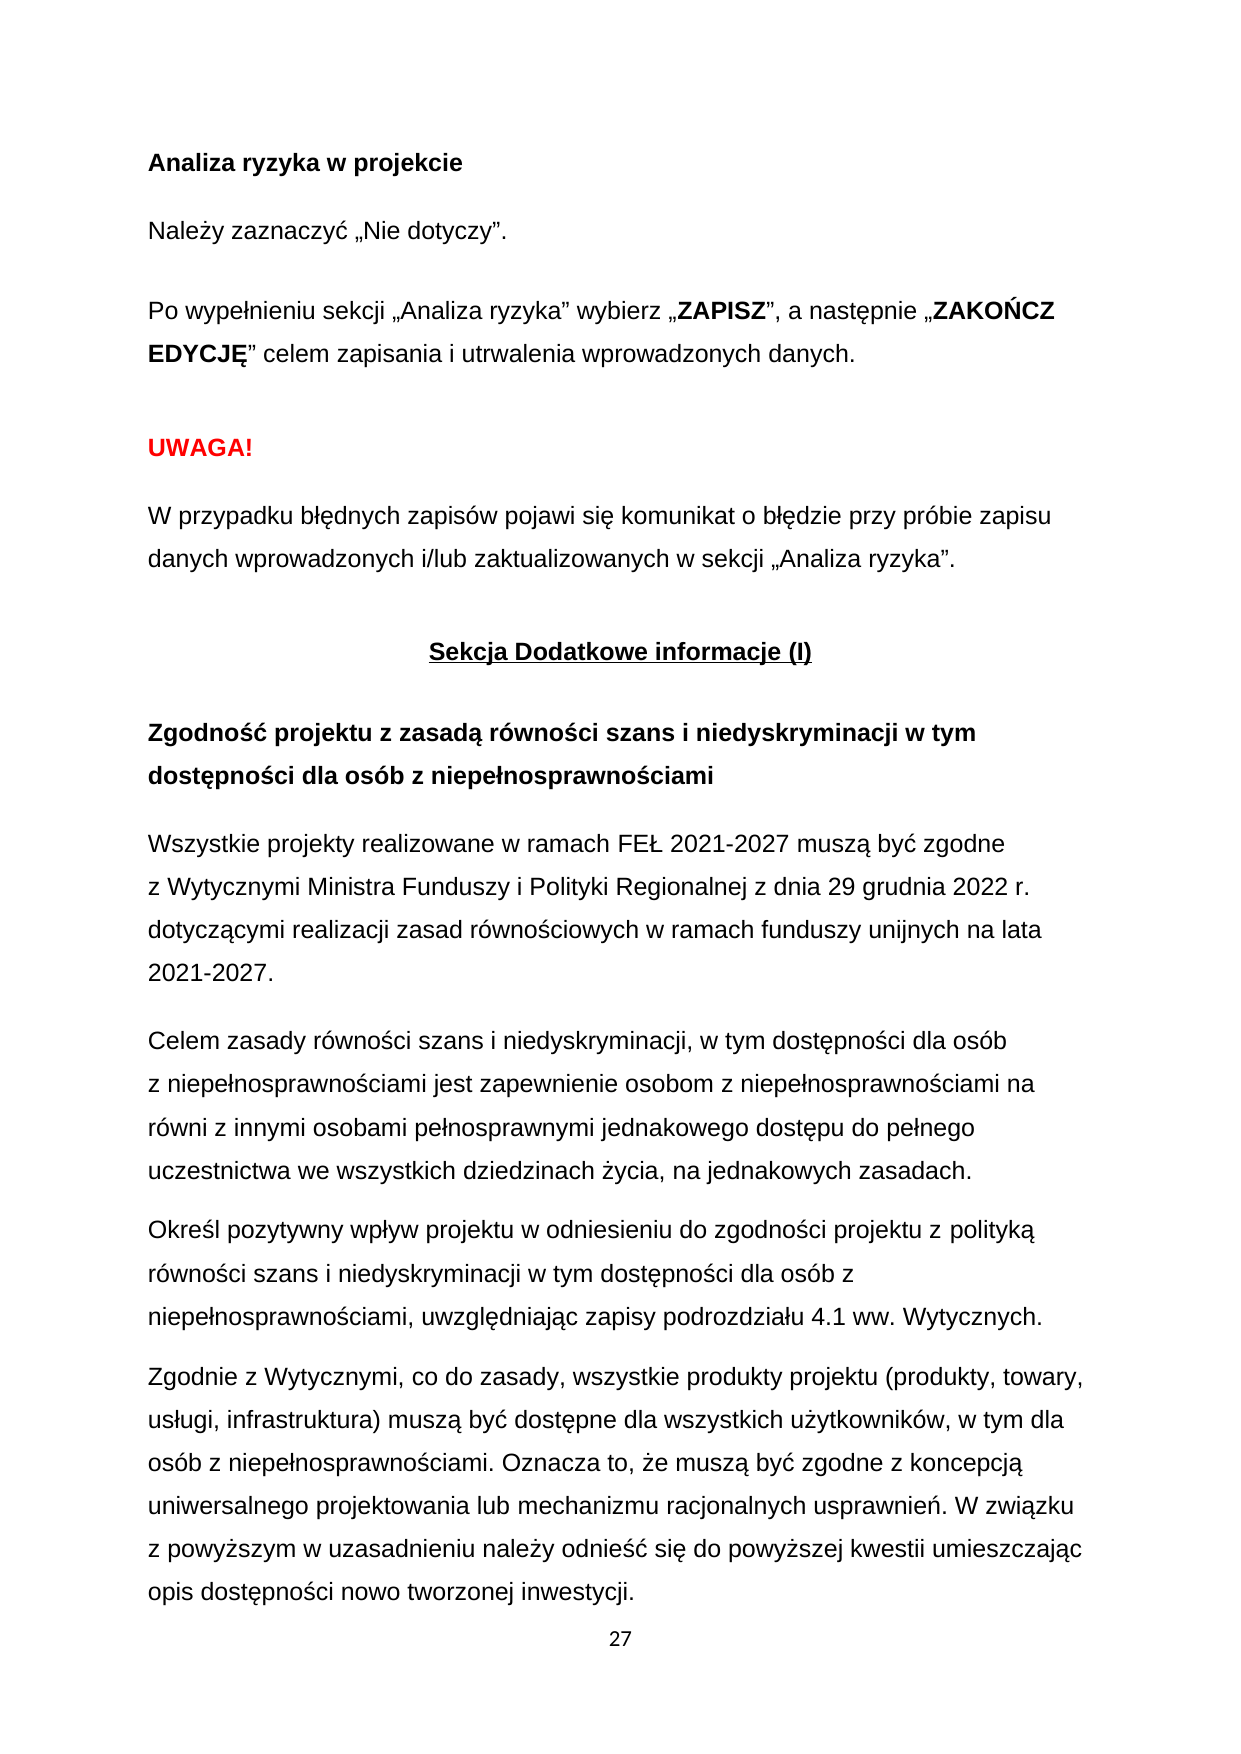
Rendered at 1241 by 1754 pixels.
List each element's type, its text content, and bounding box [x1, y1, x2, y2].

text Celem zasady równości szans i niedyskryminacji, w tym dostępności dla osób z niepełnosprawnościami jest zapewnienie osobom z niepełnosprawnościami na równi z innymi osobami pełnosprawnymi jednakowego dostępu do pełnego uczestnictwa we wszystkich dziedzinach życia, na jednakowych zasadach. [148, 1026, 1093, 1184]
text Należy zaznaczyć „Nie dotyczy”. [148, 216, 1093, 244]
text Po wypełnieniu sekcji „Analiza ryzyka” wybierz „ZAPISZ”, a następnie „ZAKOŃCZ EDYCJĘ” celem zapisania i utrwalenia wprowadzonych danych. [148, 296, 1093, 368]
text W przypadku błędnych zapisów pojawi się komunikat o błędzie przy próbie zapisu danych wprowadzonych i/lub zaktualizowanych w sekcji „Analiza ryzyka”. [148, 501, 1093, 573]
text Wszystkie projekty realizowane w ramach FEŁ 2021-2027 muszą być zgodne z Wytycznymi Ministra Funduszy i Polityki Regionalnej z dnia 29 grudnia 2022 r. dotyczącymi realizacji zasad równościowych w ramach funduszy unijnych na lata 2021-2027. [148, 829, 1093, 987]
text Zgodnie z Wytycznymi, co do zasady, wszystkie produkty projektu (produkty, towary, usługi, infrastruktura) muszą być dostępne dla wszystkich użytkowników, w tym dla osób z niepełnosprawnościami. Oznacza to, że muszą być zgodne z koncepcją uniwersalnego projektowania lub mechanizmu racjonalnych usprawnień. W związku z powyższym w uzasadnieniu należy odnieść się do powyższej kwestii umieszczając opis dostępności nowo tworzonej inwestycji. [148, 1362, 1093, 1606]
text UWAGA! [148, 433, 1093, 461]
text Analiza ryzyka w projekcie [148, 148, 1093, 176]
text Określ pozytywny wpływ projektu w odniesieniu do zgodności projektu z polityką równości szans i niedyskryminacji w tym dostępności dla osób z niepełnosprawnościami, uwzględniając zapisy podrozdziału 4.1 ww. Wytycznych. [148, 1216, 1093, 1331]
subtitle Sekcja Dodatkowe informacje (I) [148, 637, 1093, 666]
subtitle Zgodność projektu z zasadą równości szans i niedyskryminacji w tym dostępności dla osób z niepełnosprawnościami [148, 718, 1093, 789]
